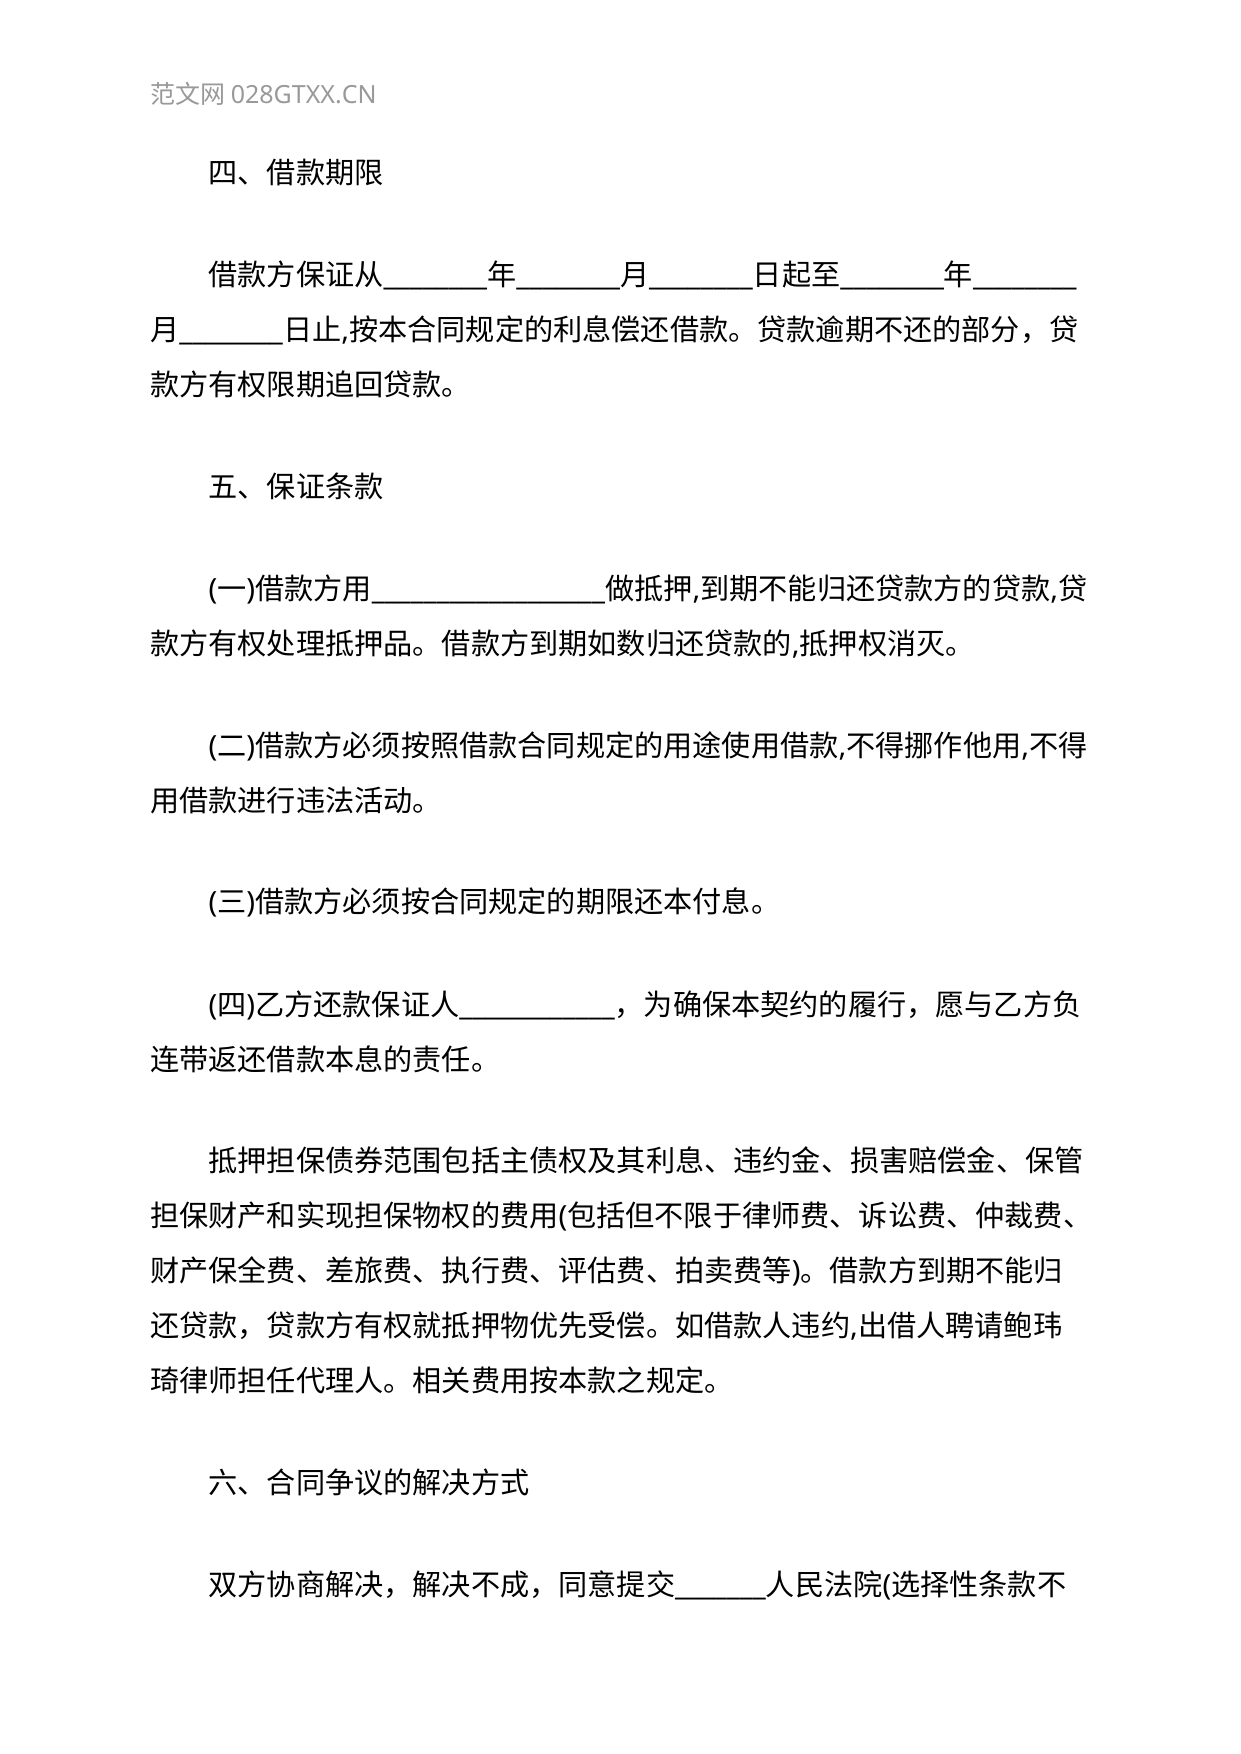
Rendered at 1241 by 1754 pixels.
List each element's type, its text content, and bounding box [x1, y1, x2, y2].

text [150, 1561, 1090, 1604]
text 抵押担保债券范围包括主债权及其利息、违约金、损害赔偿金、保管担保财产和实现担保物权的费用(包括但不限于律师费、诉讼费、仲裁费、财产保全费、差旅费、执行费、评估费、拍卖费等)。借款方到期不能归还贷款，贷款方有权就抵押物优先受偿。如借款人违约,出借人聘请鲍玮琦律师担任代理人。相关费用按本款之规定。 [150, 1138, 1090, 1400]
text 借款方保证从________年________月________日起至________年________月________日止,按本合同规定的利息偿还借款。贷款逾期不还的部分，贷款方有权限期追回贷款。 [150, 252, 1090, 404]
text (一)借款方用__________________做抵押,到期不能归还贷款方的贷款,贷款方有权处理抵押品。借款方到期如数归还贷款的,抵押权消灭。 [150, 565, 1090, 663]
text (三)借款方必须按合同规定的期限还本付息。 [150, 879, 1090, 921]
text 五、保证条款 [150, 463, 1090, 506]
text (四)乙方还款保证人____________，为确保本契约的履行，愿与乙方负连带返还借款本息的责任。 [150, 981, 1090, 1078]
text 四、借款期限 [150, 150, 1090, 192]
text (二)借款方必须按照借款合同规定的用途使用借款,不得挪作他用,不得用借款进行违法活动。 [150, 722, 1090, 819]
text 六、合同争议的解决方式 [150, 1459, 1090, 1502]
